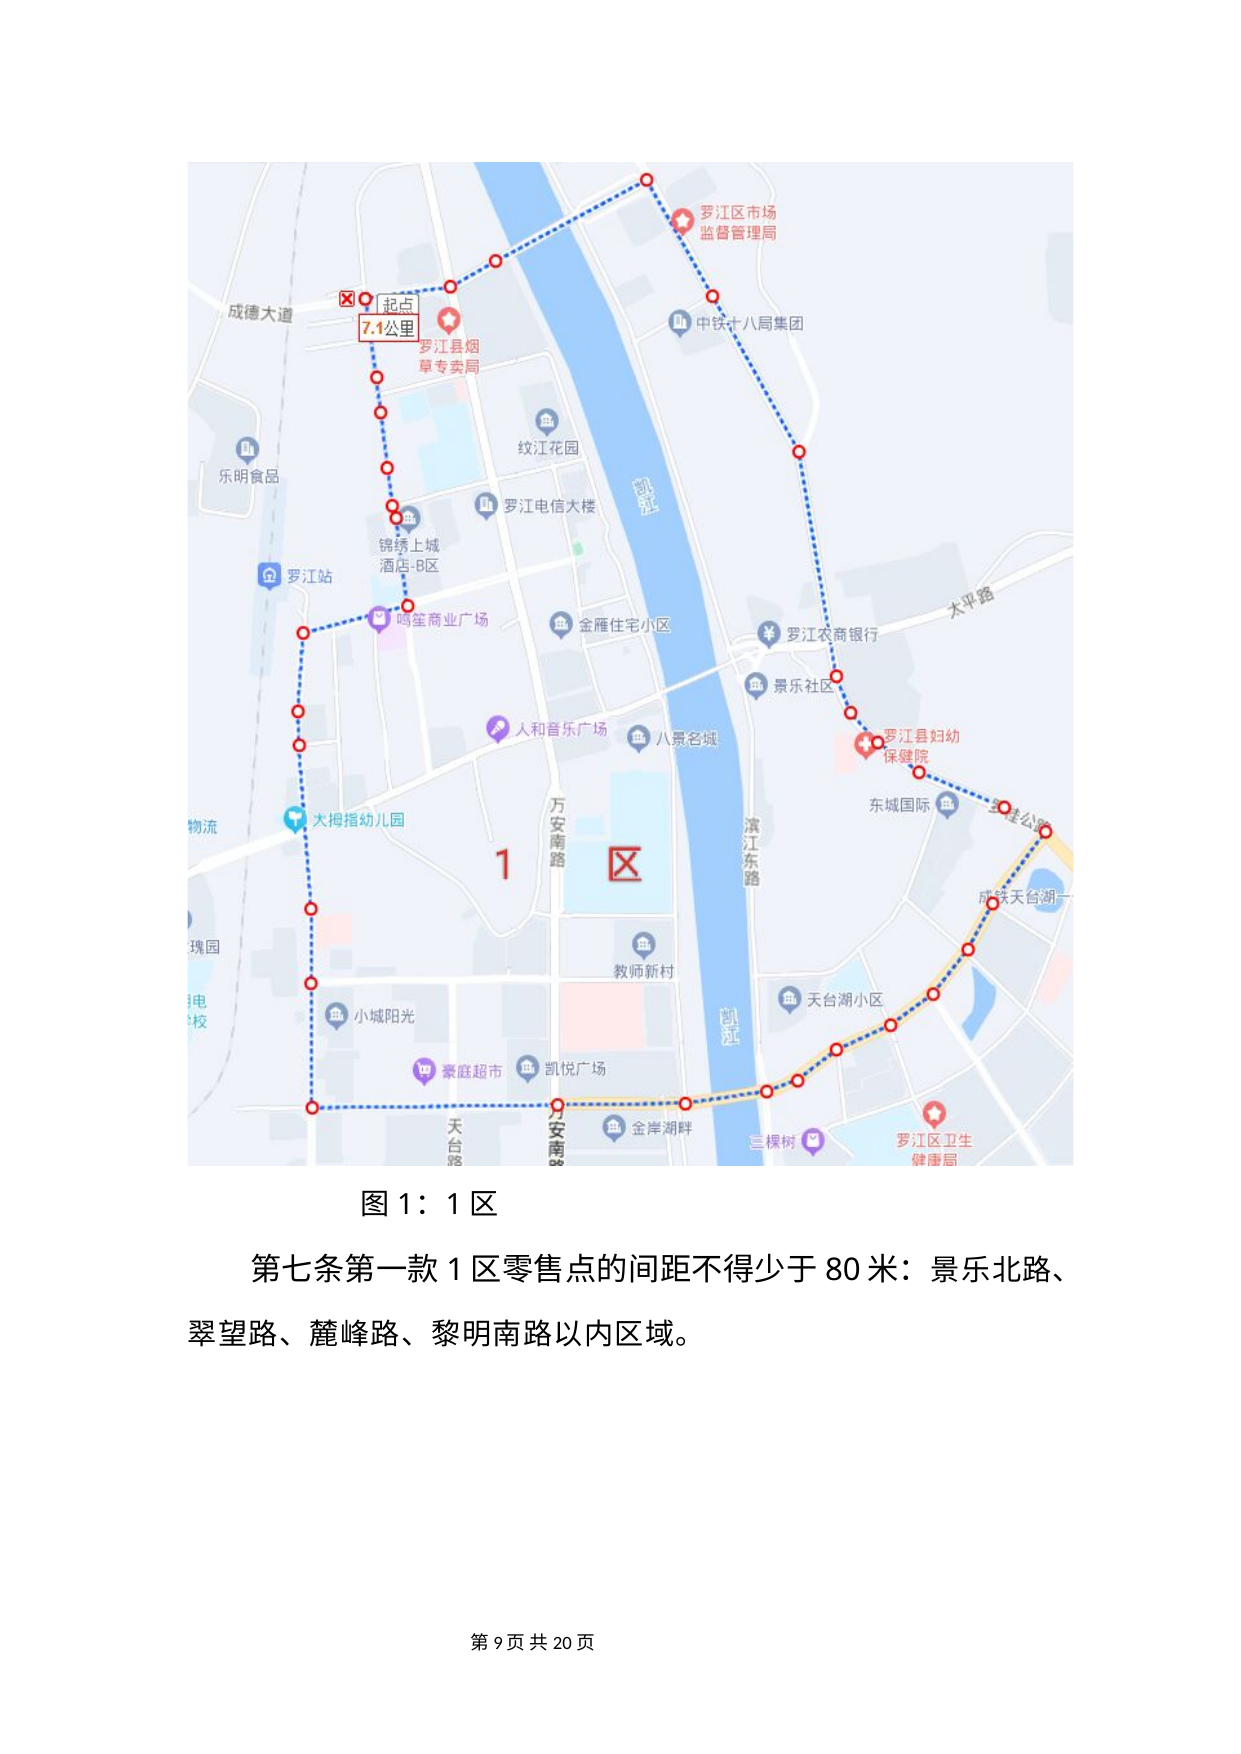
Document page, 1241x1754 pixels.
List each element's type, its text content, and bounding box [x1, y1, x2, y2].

picture [187, 162, 1074, 1166]
text 图1：1区 [187, 1169, 1053, 1234]
text 第七条第一款1区零售点的间距不得少于80米：景乐北路、翠望路、麓峰路、黎明南路以内区域。 [187, 1234, 1053, 1364]
